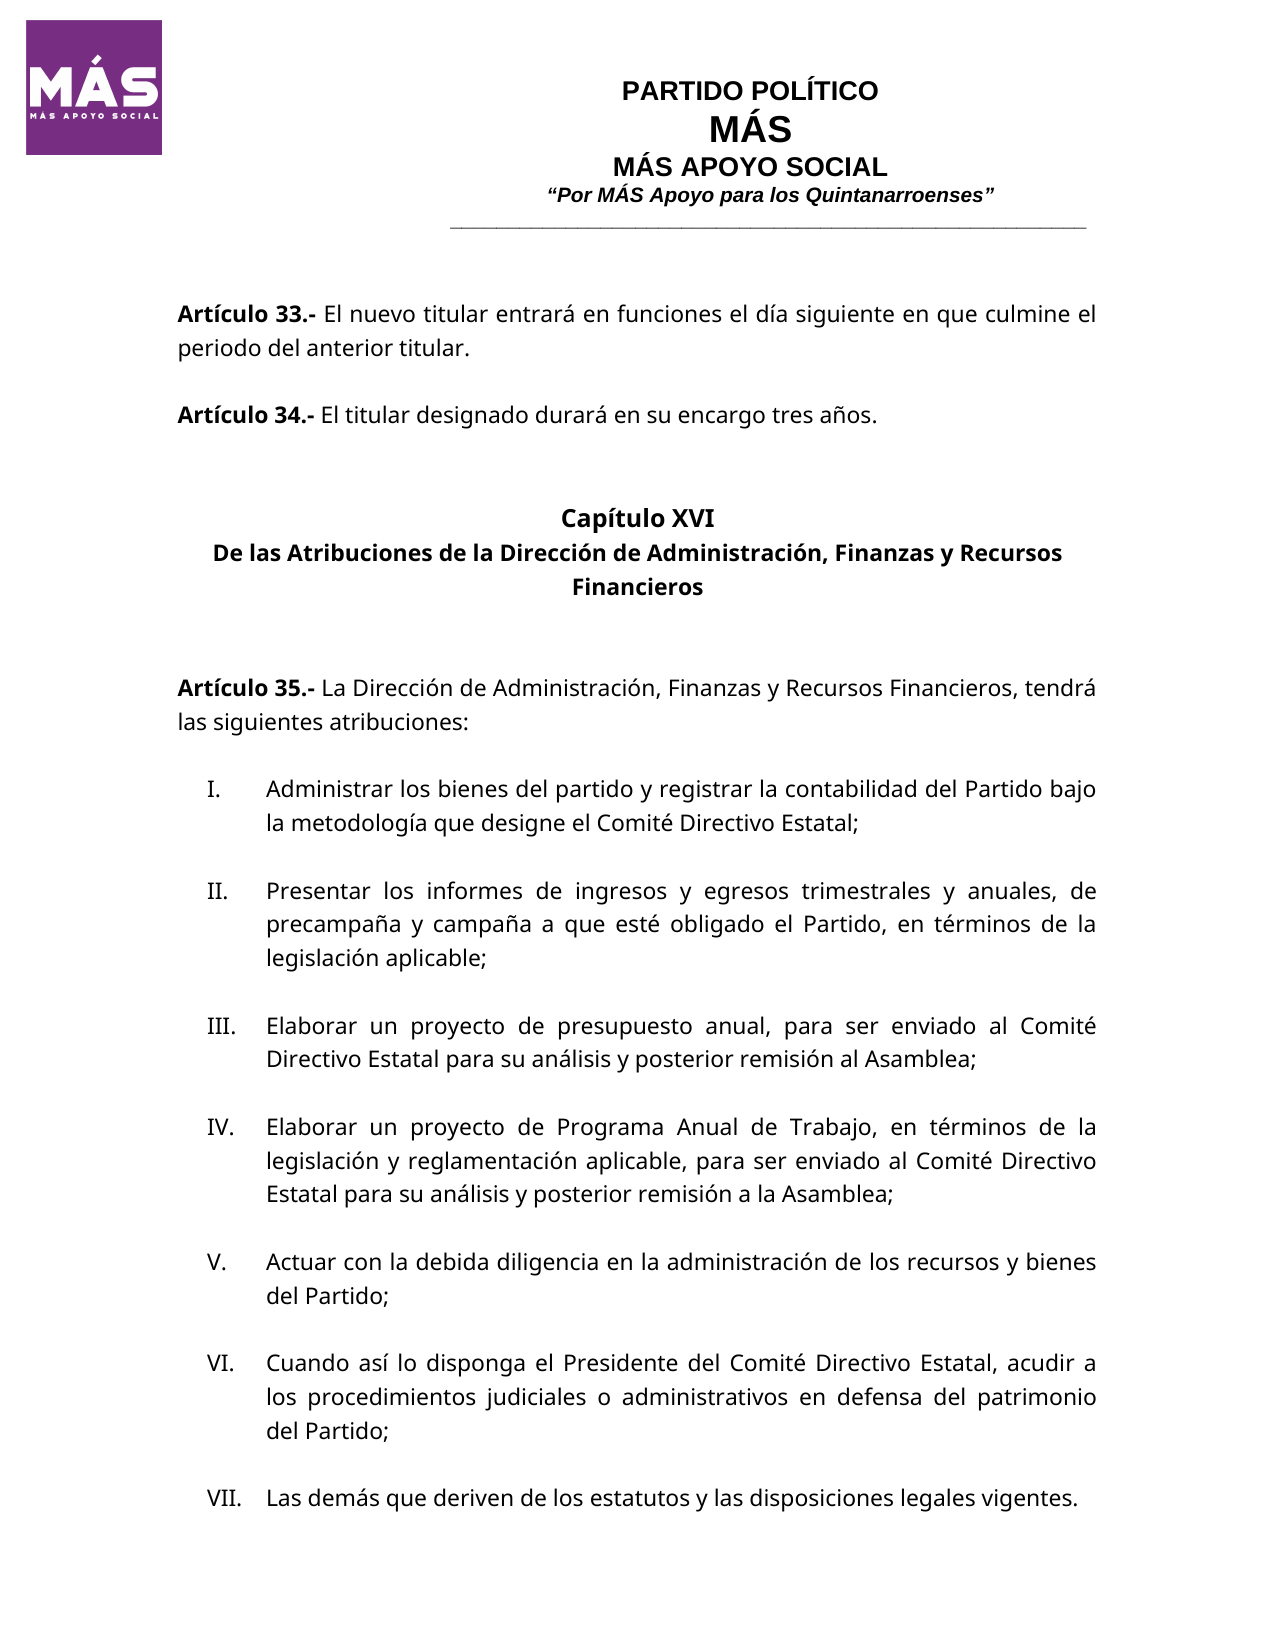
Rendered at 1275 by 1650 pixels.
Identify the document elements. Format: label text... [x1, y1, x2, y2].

text VI. Cuando así lo disponga el Presidente del Comité Directivo Estatal, acudir a los procedimientos judiciales o administrativos en defensa del patrimonio del Partido; [207, 1347, 1098, 1446]
text De las Atribuciones de la Dirección de Administración, Finanzas y Recursos Financieros [177, 537, 1098, 602]
text Capítulo XVI [177, 500, 1098, 534]
text Artículo 33.- El nuevo titular entrará en funciones el día siguiente en que culmine el periodo del anterior titular. [177, 298, 1098, 363]
text VII. Las demás que deriven de los estatutos y las disposiciones legales vigentes. [207, 1482, 1098, 1513]
text Artículo 35.- La Dirección de Administración, Finanzas y Recursos Financieros, tendrá las siguientes atribuciones: [177, 672, 1098, 737]
text Artículo 34.- El titular designado durará en su encargo tres años. [177, 399, 1098, 430]
text III. Elaborar un proyecto de presupuesto anual, para ser enviado al Comité Directivo Estatal para su análisis y posterior remisión al Asamblea; [207, 1010, 1098, 1075]
text II. Presentar los informes de ingresos y egresos trimestrales y anuales, de precampaña y campaña a que esté obligado el Partido, en términos de la legislación aplicable; [207, 875, 1098, 973]
text V. Actuar con la debida diligencia en la administración de los recursos y bienes del Partido; [207, 1246, 1098, 1311]
text I. Administrar los bienes del partido y registrar la contabilidad del Partido bajo la metodología que designe el Comité Directivo Estatal; [207, 773, 1098, 838]
text IV. Elaborar un proyecto de Programa Anual de Trabajo, en términos de la legislación y reglamentación aplicable, para ser enviado al Comité Directivo Estatal para su análisis y posterior remisión a la Asamblea; [207, 1111, 1098, 1210]
picture [23, 17, 165, 158]
